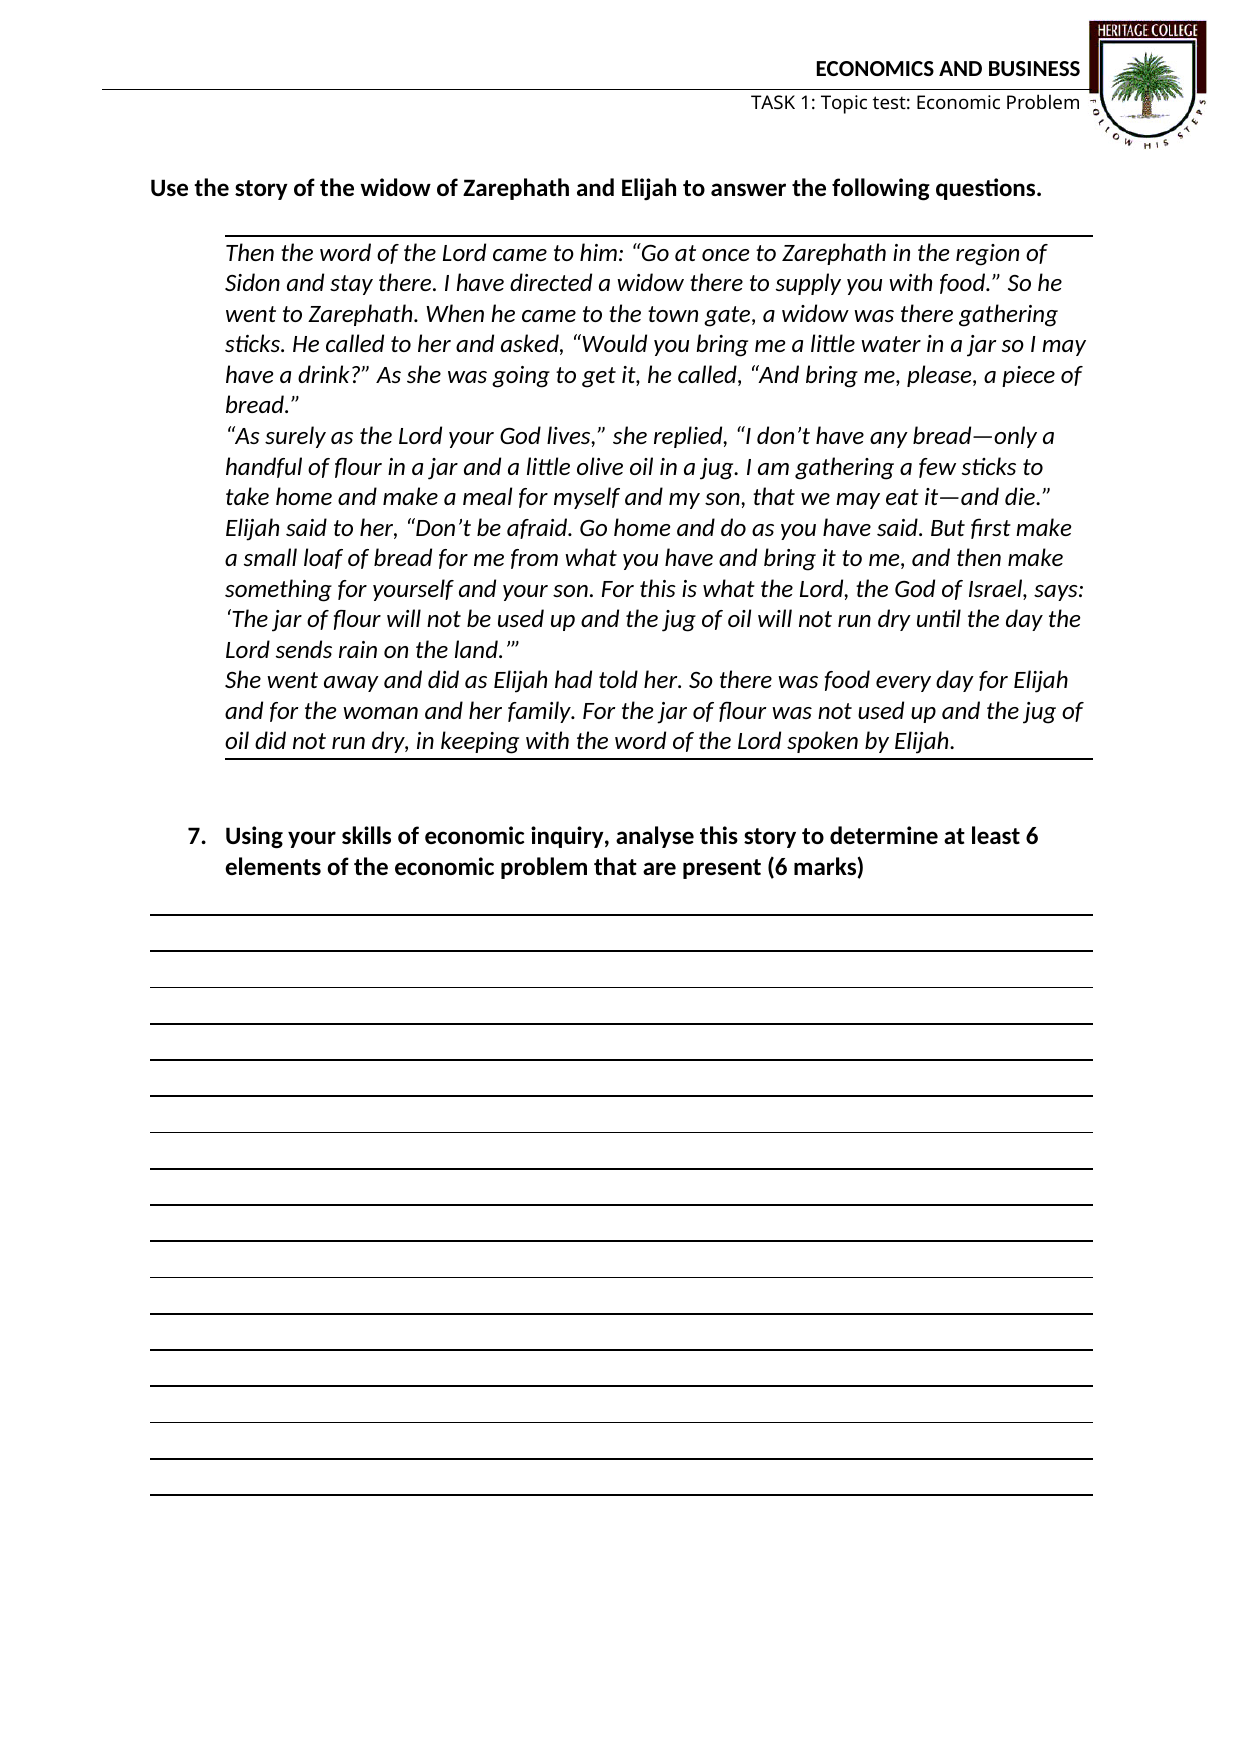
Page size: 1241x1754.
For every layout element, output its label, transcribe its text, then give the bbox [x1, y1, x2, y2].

list “As surely as the Lord your God lives,” she replied, “I don’t have any bread—only a handful of flour in a jar and a little olive oil in a jug. I am gathering a few sticks to take home and make a meal for myself and my son, that we may eat it—and die.” [225, 420, 1093, 512]
picture [1087, 19, 1208, 150]
list Using your skills of economic inquiry, analyse this story to determine at least 6 elements of the economic problem that are present (6 marks) [187, 821, 1093, 882]
list Elijah said to her, “Don’t be afraid. Go home and do as you have said. But first make a small loaf of bread for me from what you have and bring it to me, and then make something for yourself and your son. For this is what the Lord, the God of Israel, says: ‘The jar of flour will not be used up and the jug of oil will not run dry until the day the Lord sends rain on the land.’” [225, 512, 1093, 664]
text Use the story of the widow of Zarephath and Elijah to answer the following questions. [150, 172, 1093, 203]
list Then the word of the Lord came to him: “Go at once to Zarephath in the region of Sidon and stay there. I have directed a widow there to supply you with food.” So he went to Zarephath. When he came to the town gate, a widow was there gathering sticks. He called to her and asked, “Would you bring me a little water in a jar so I may have a drink?” As she was going to get it, he called, “And bring me, please, a piece of bread.” [225, 237, 1093, 420]
list She went away and did as Elijah had told her. So there was food every day for Elijah and for the woman and her family. For the jar of flour was not used up and the jug of oil did not run dry, in keeping with the word of the Lord spoken by Elijah. [225, 664, 1093, 758]
